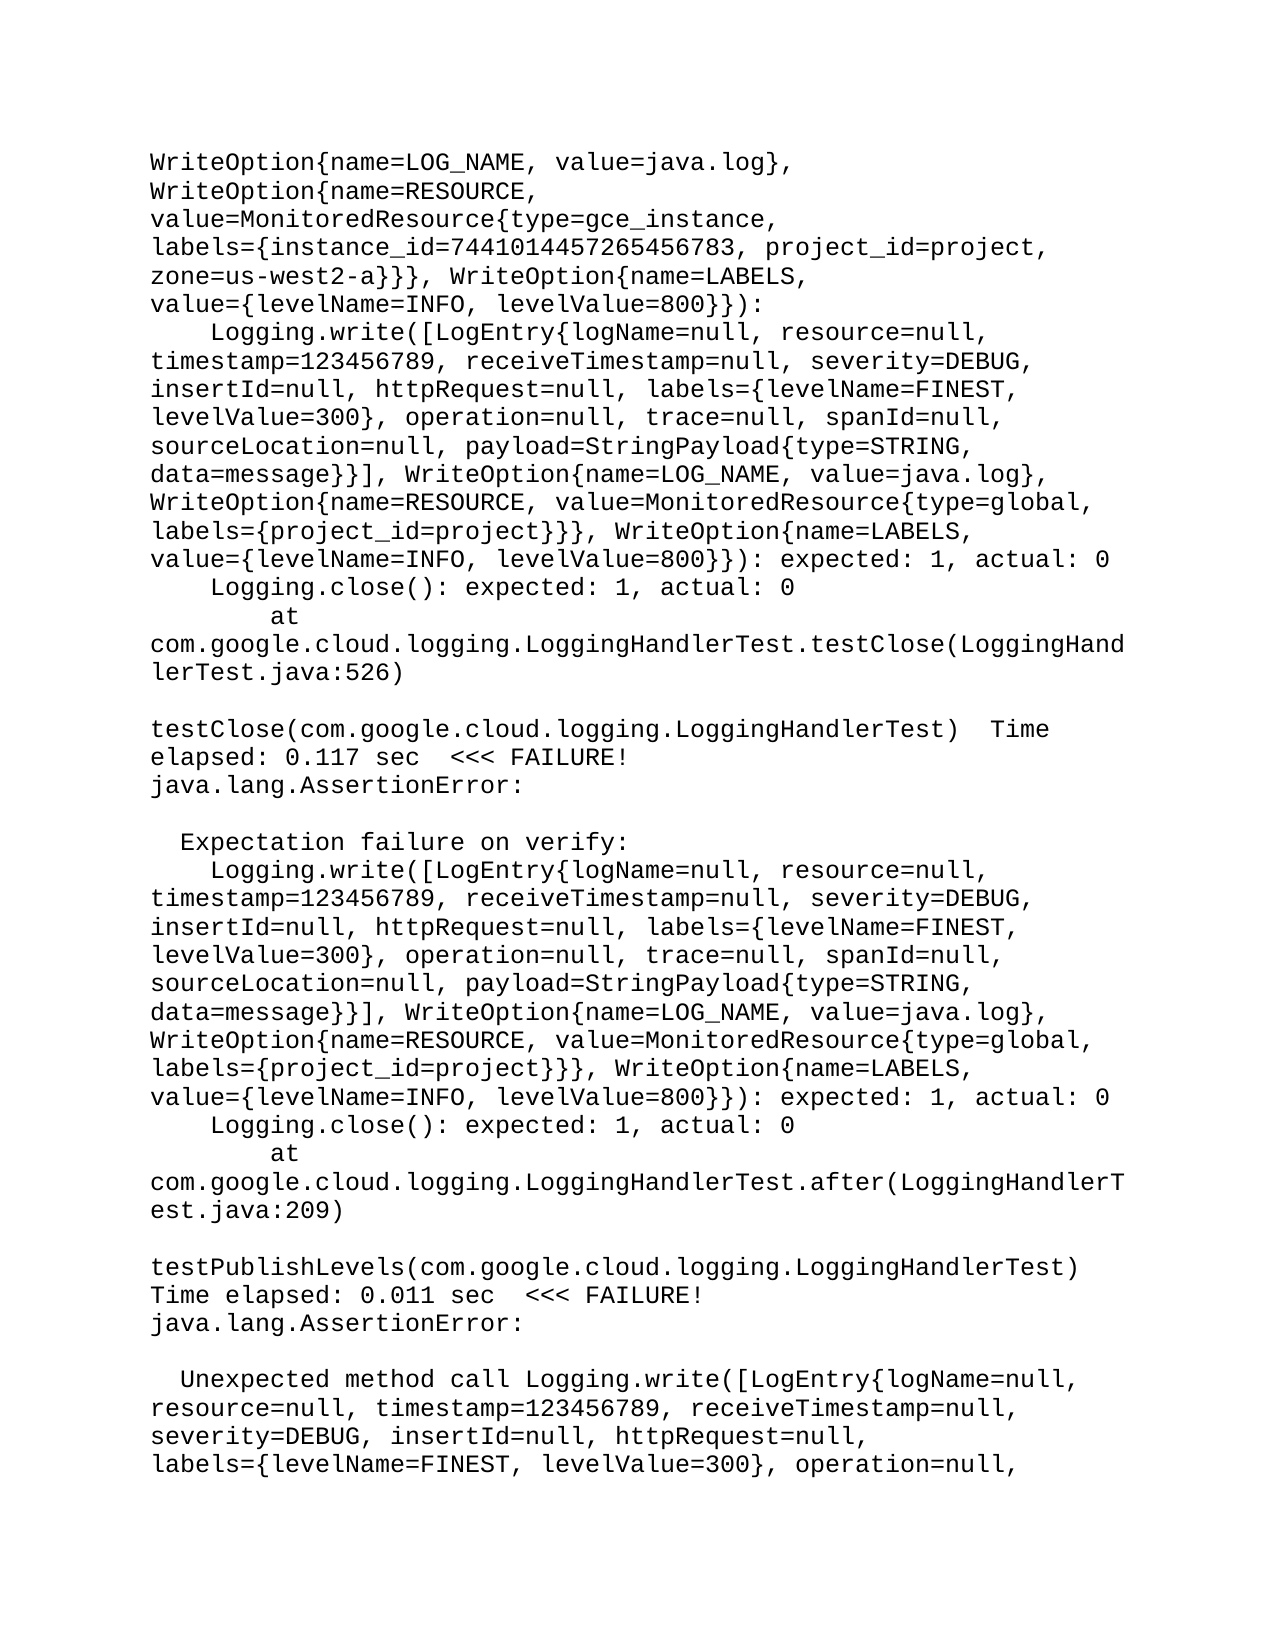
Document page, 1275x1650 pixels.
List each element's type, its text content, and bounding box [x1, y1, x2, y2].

text java.lang.AssertionError: [150, 1057, 1125, 1086]
text java.lang.AssertionError: [150, 207, 1125, 235]
text at com.google.cloud.logging.LoggingHandlerTest.testClose(LoggingHandlerTest.java:526) [150, 887, 1125, 972]
text Logging.write([LogEntry{logName=null, resource=null, timestamp=123456789, receiveTimestamp=null, severity=DEBUG, insertId=null, httpRequest=null, labels={levelName=FINEST, levelValue=300}, operation=null, trace=null, spanId=null, sourceLocation=null, payload=StringPayload{type=STRING, data=message}}], WriteOption{name=LOG_NAME, value=java.log}, WriteOption{name=RESOURCE, value=MonitoredResource{type=global, labels={project_id=project}}}, WriteOption{name=LABELS, value={levelName=INFO, levelValue=800}}): expected: 1, actual: 0 [150, 1143, 1125, 1398]
text Expectation failure on verify: [150, 1114, 1125, 1143]
text Logging.close(): expected: 1, actual: 0 [150, 1398, 1125, 1426]
text Logging.write([LogEntry{logName=null, resource=null, timestamp=123456789, receiveTimestamp=null, severity=DEBUG, insertId=null, httpRequest=null, labels={levelName=FINEST, levelValue=300}, operation=null, trace=null, spanId=null, sourceLocation=null, payload=StringPayload{type=STRING, data=message}}], WriteOption{name=LOG_NAME, value=java.log}, WriteOption{name=RESOURCE, value=MonitoredResource{type=global, labels={project_id=project}}}, WriteOption{name=LABELS, value={levelName=INFO, levelValue=800}}): expected: 1, actual: 0 [150, 604, 1125, 859]
text Unexpected method call Logging.write([LogEntry{logName=null, resource=null, timestamp=123456789, receiveTimestamp=null, severity=DEBUG, insertId=null, httpRequest=null, labels={levelName=FINEST, levelValue=300}, operation=null, trace=null, spanId=null, sourceLocation=null, payload=StringPayload{type=STRING, data=message}}], WriteOption{name=LOG_NAME, value=java.log}, WriteOption{name=RESOURCE, value=MonitoredResource{type=gce_instance, labels={instance_id=7441014457265456783, project_id=project, zone=us-west2-a}}}, WriteOption{name=LABELS, value={levelName=INFO, levelValue=800}}): [150, 264, 1125, 604]
text testClose(com.google.cloud.logging.LoggingHandlerTest) Time elapsed: 0.116 sec <<< FAILURE! [150, 150, 1125, 207]
text testClose(com.google.cloud.logging.LoggingHandlerTest) Time elapsed: 0.117 sec <<< FAILURE! [150, 1001, 1125, 1057]
text Logging.close(): expected: 1, actual: 0 [150, 859, 1125, 887]
